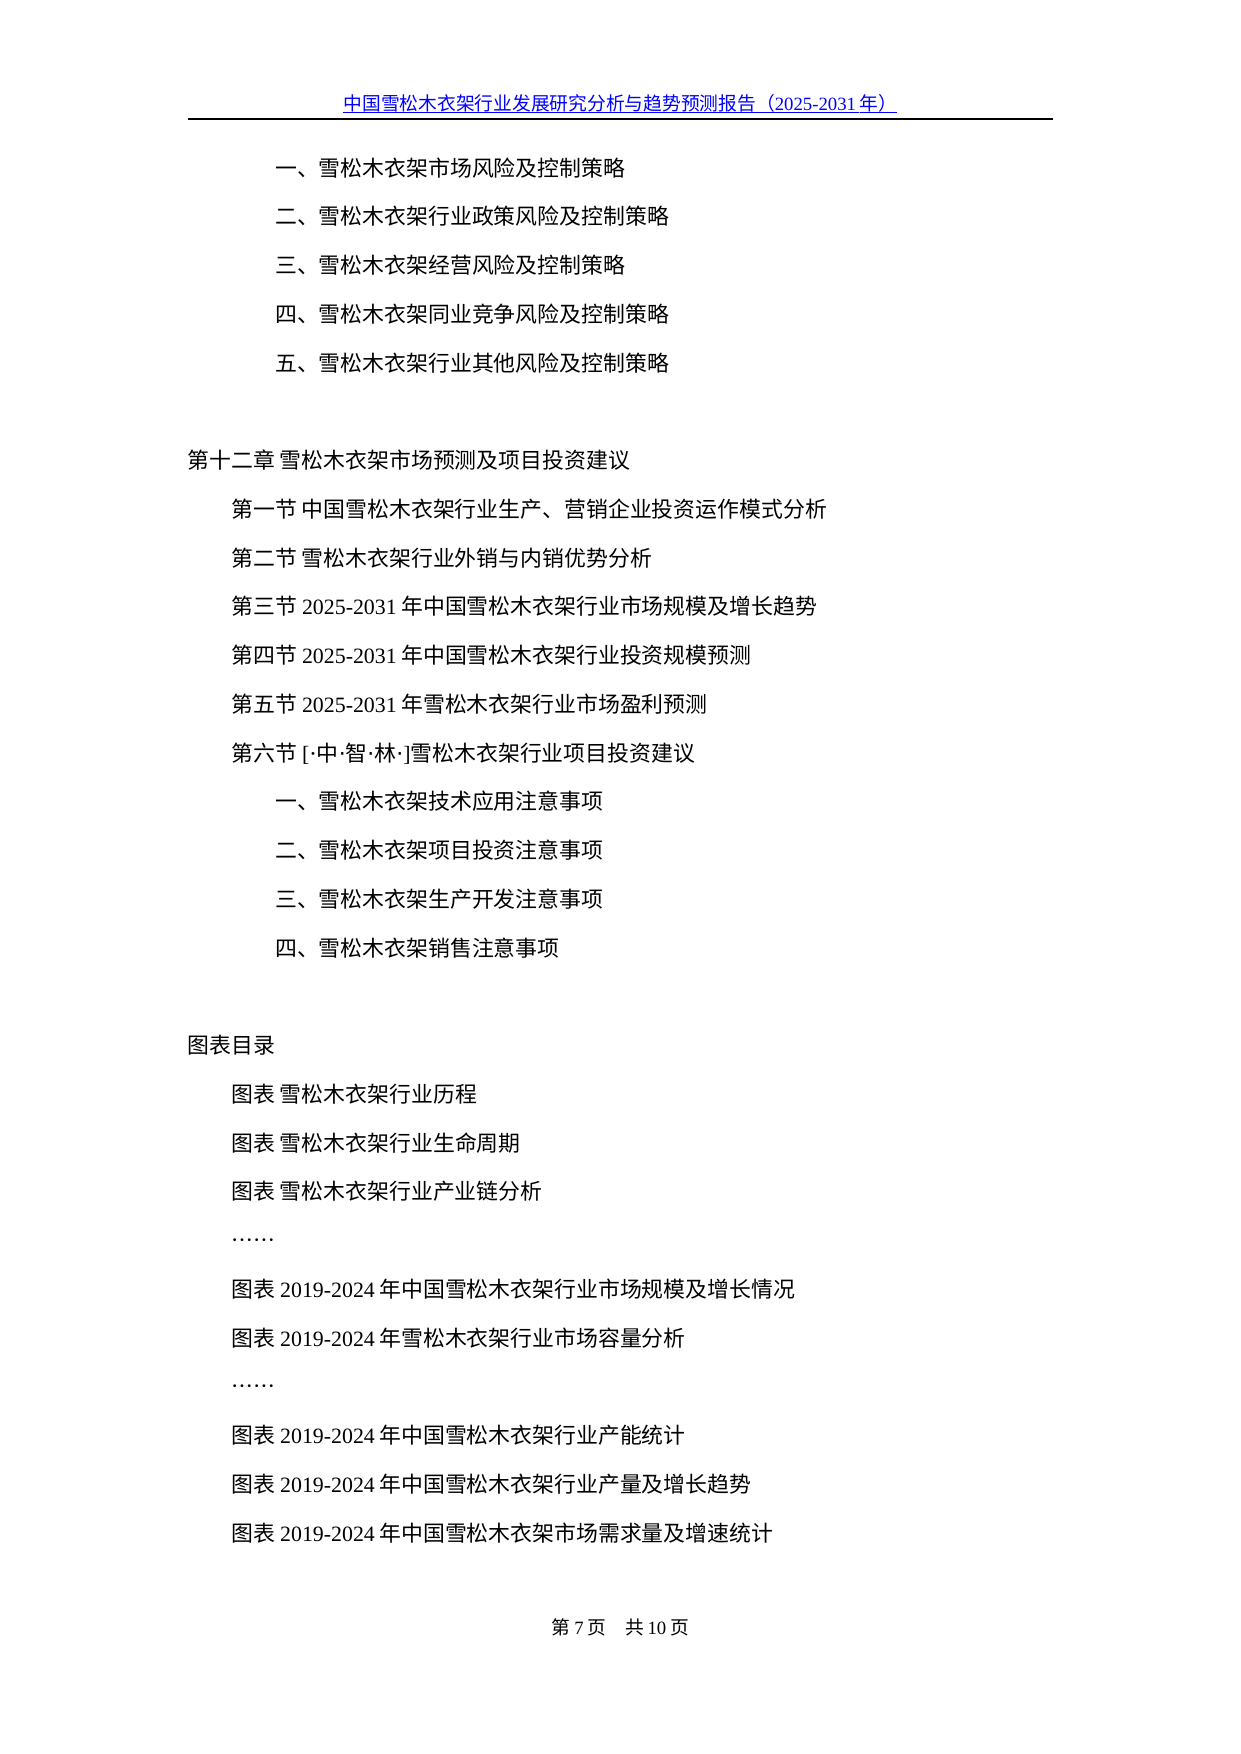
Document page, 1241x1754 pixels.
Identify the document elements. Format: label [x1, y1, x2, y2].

text [187, 150, 1053, 1548]
